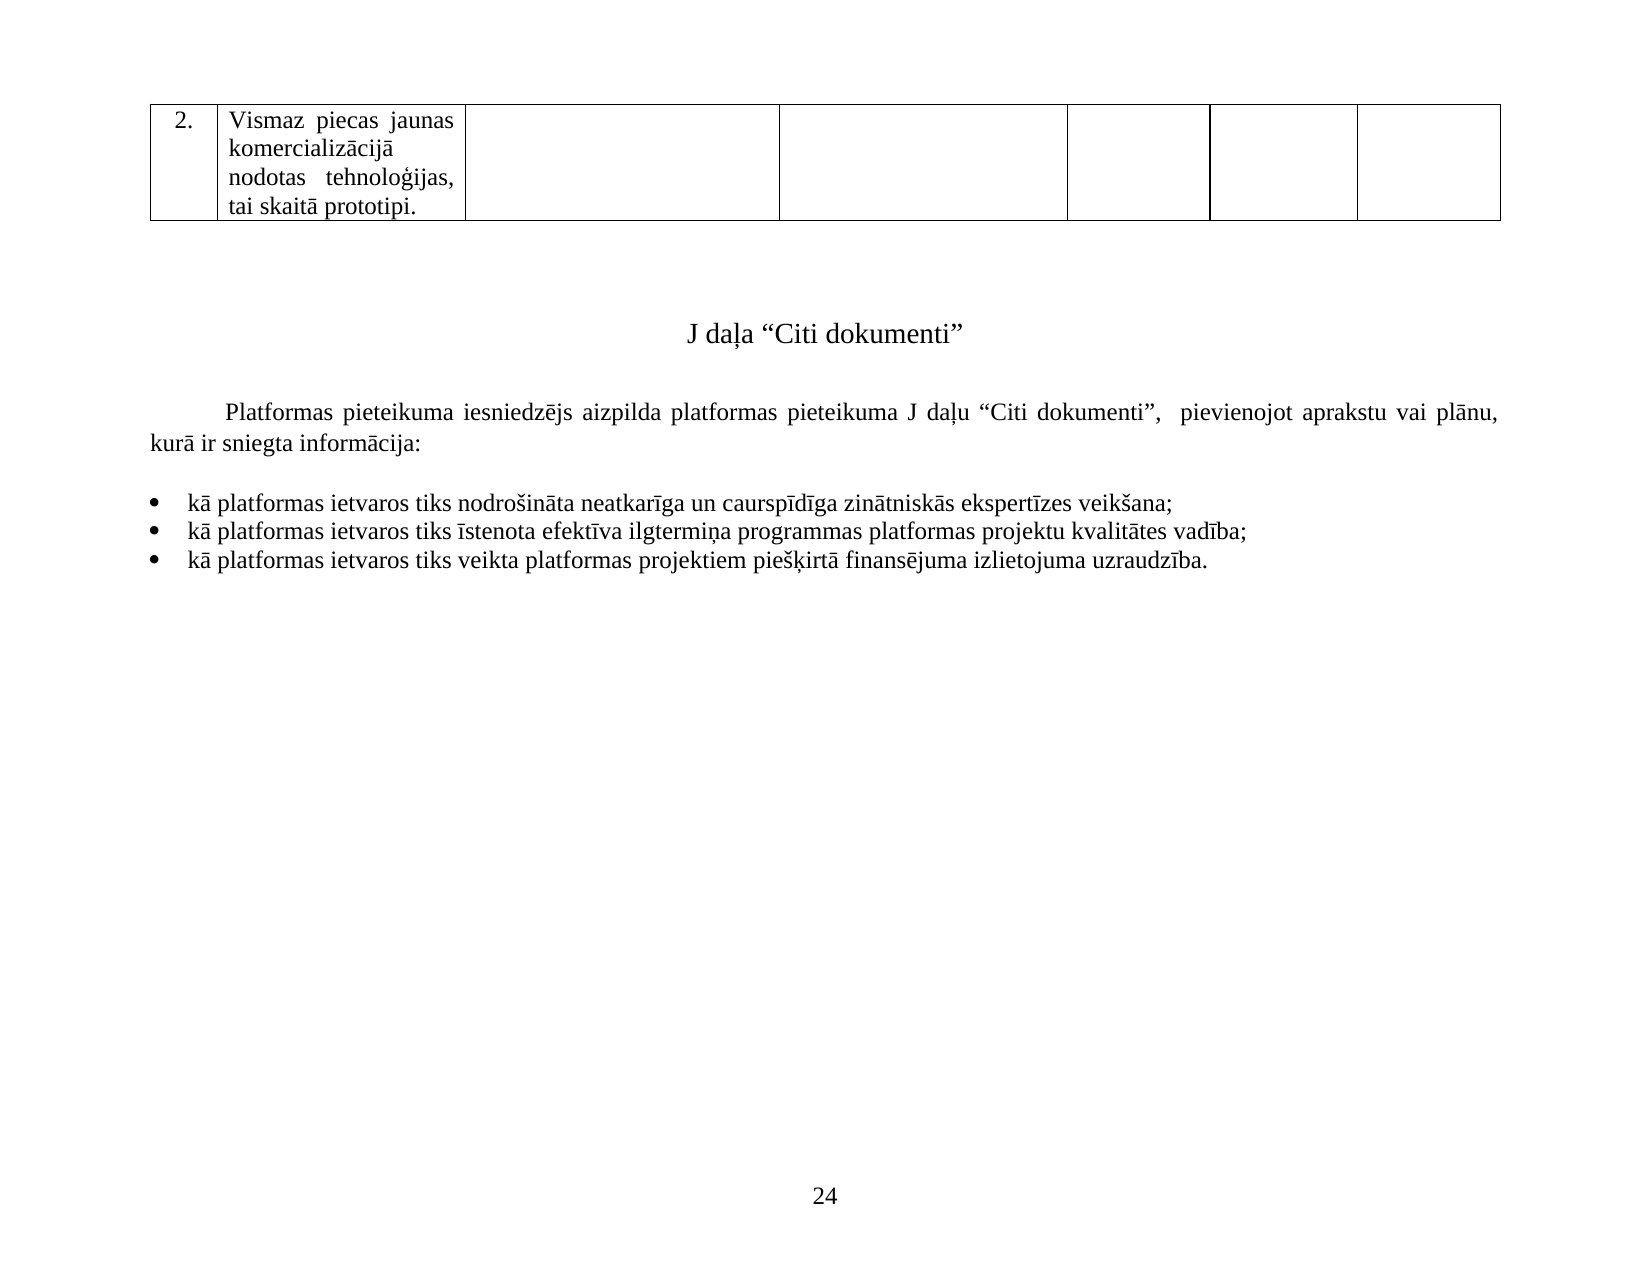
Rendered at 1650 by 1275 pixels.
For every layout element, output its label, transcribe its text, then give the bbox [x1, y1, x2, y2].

table_cell [1358, 105, 1500, 220]
table_cell [780, 105, 1067, 220]
text Platformas pieteikuma iesniedzējs aizpilda platformas pieteikuma J daļu “Citi dokumenti”, pievienojot aprakstu vai plānu, kurā ir sniegta informācija: [150, 397, 1500, 457]
table_cell 2. [151, 105, 217, 220]
table_cell Vismaz piecas jaunas komercializācijā nodotas tehnoloģijas, tai skaitā prototipi. [218, 105, 465, 220]
list kā platformas ietvaros tiks veikta platformas projektiem piešķirtā finansējuma izlietojuma uzraudzība. [150, 545, 1500, 574]
table_cell [1068, 105, 1209, 220]
subtitle J daļa “Citi dokumenti” [150, 316, 1500, 350]
list kā platformas ietvaros tiks īstenota efektīva ilgtermiņa programmas platformas projektu kvalitātes vadība; [150, 517, 1500, 545]
table_cell [466, 105, 779, 220]
list kā platformas ietvaros tiks nodrošināta neatkarīga un caurspīdīga zinātniskās ekspertīzes veikšana; [150, 488, 1500, 517]
table_cell [1211, 105, 1357, 220]
